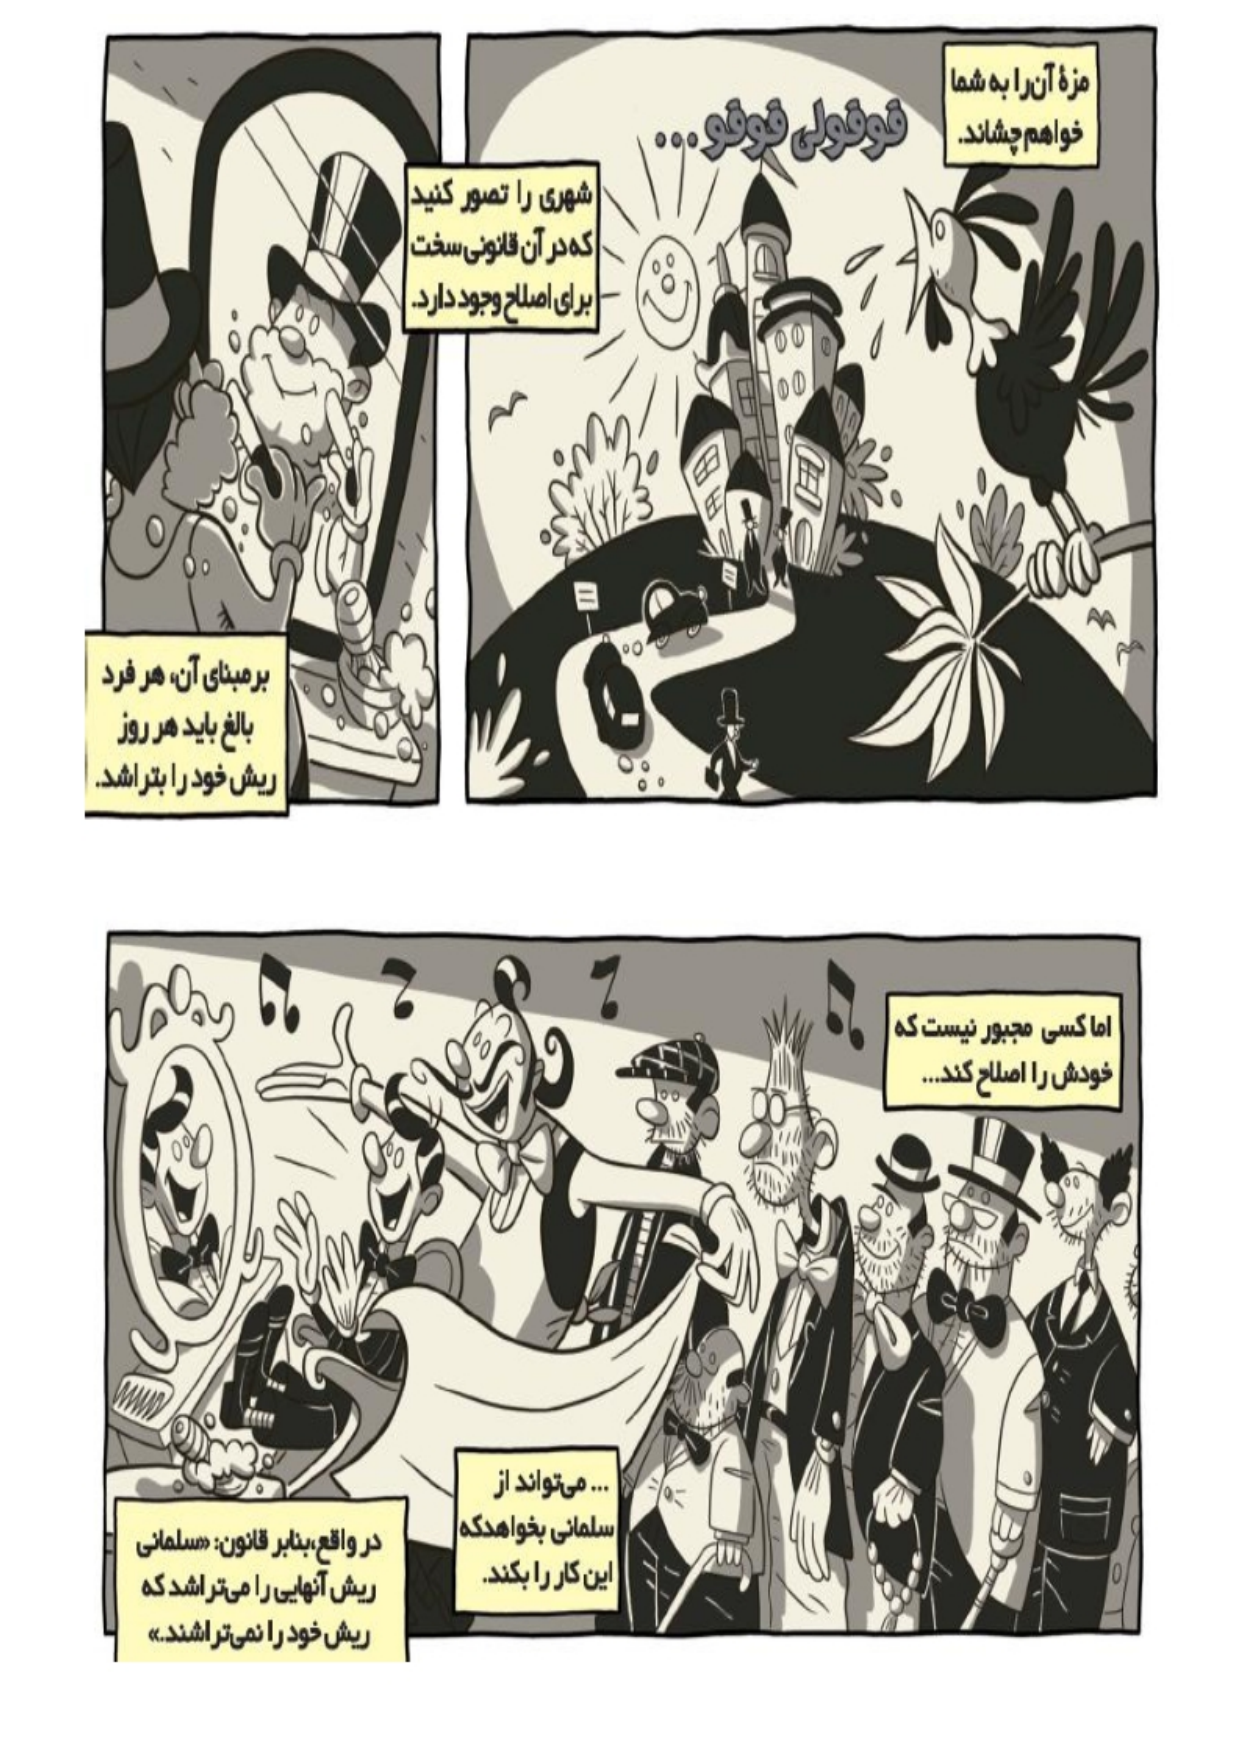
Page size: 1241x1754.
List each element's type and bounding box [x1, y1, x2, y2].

picture [57, 14, 1183, 859]
picture [57, 883, 1183, 1728]
